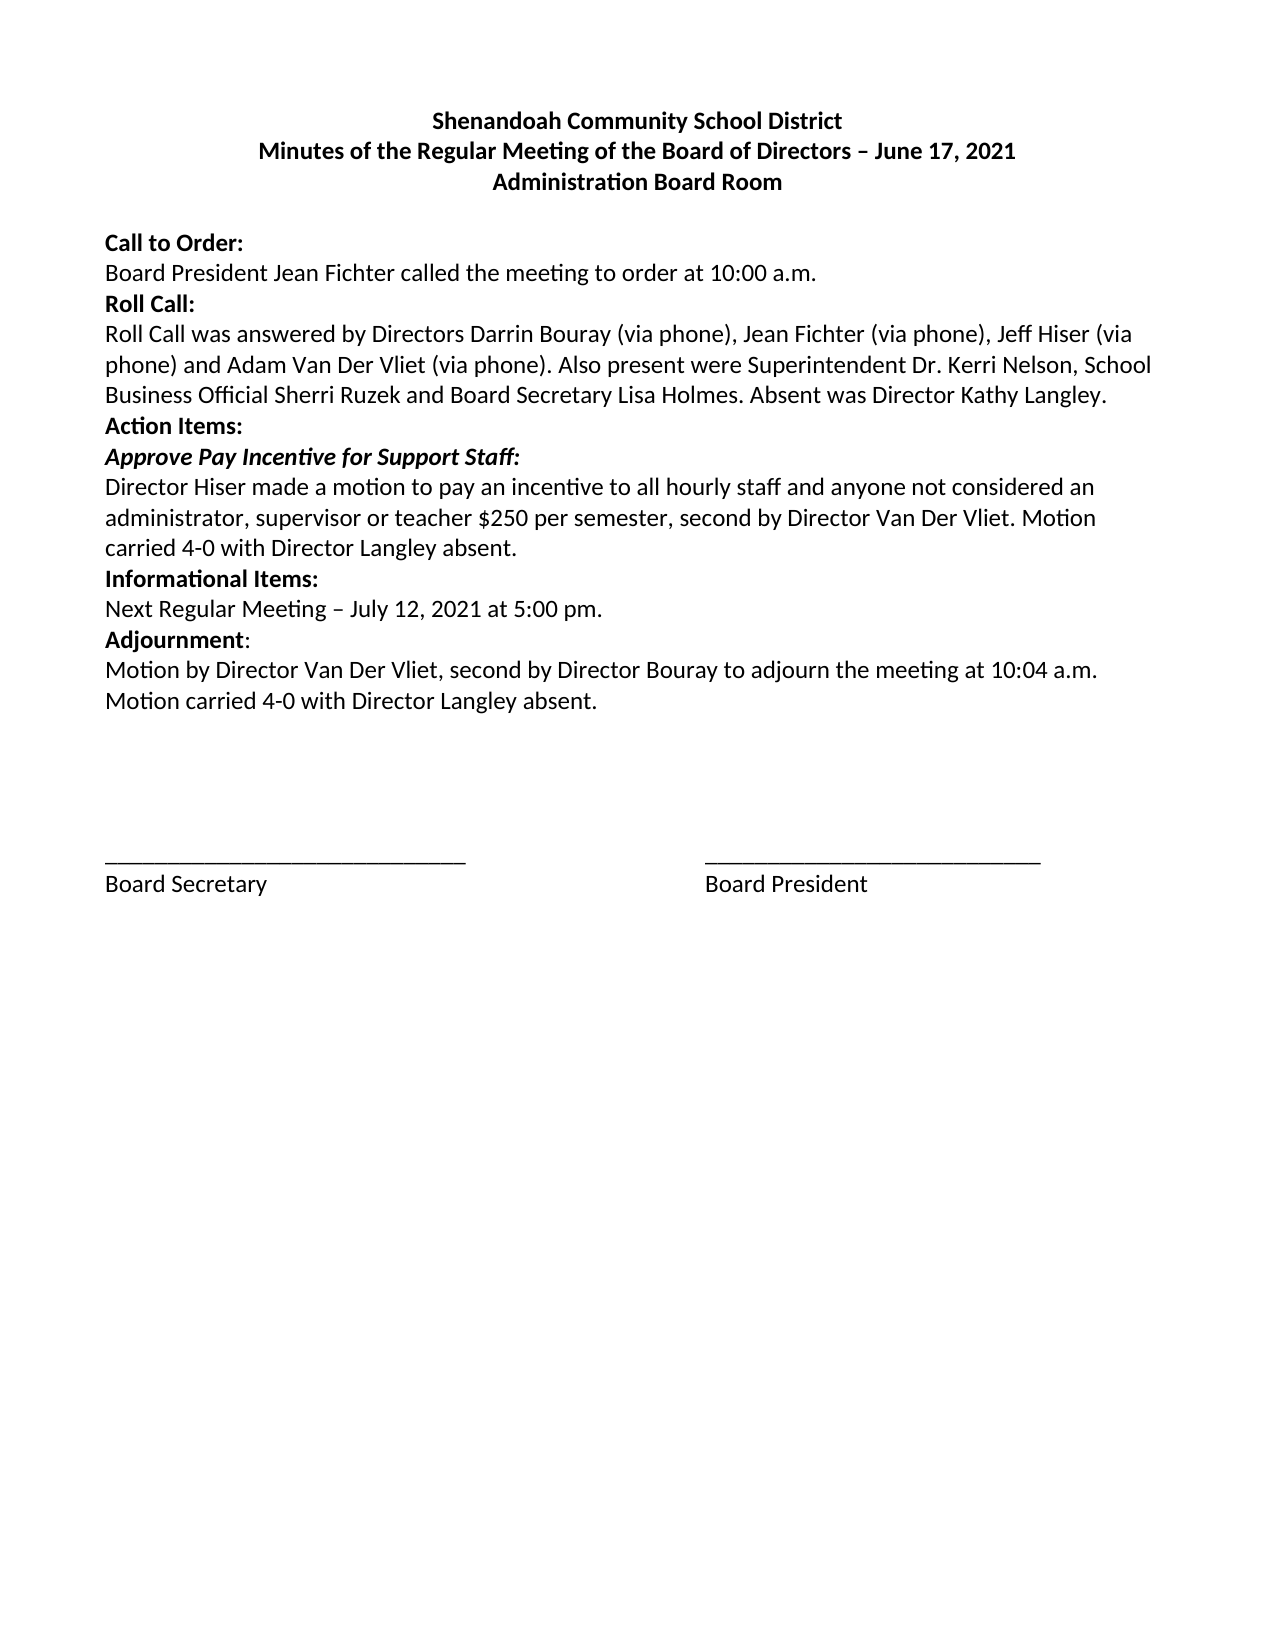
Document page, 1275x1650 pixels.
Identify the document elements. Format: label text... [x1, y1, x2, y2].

text Board President Jean Fichter called the meeting to order at 10:00 a.m. [105, 258, 1170, 288]
text Board Secretary Board President [105, 868, 1170, 898]
text Informational Items: [105, 563, 1170, 593]
text Next Regular Meeting – July 12, 2021 at 5:00 pm. [105, 593, 1170, 624]
text Approve Pay Incentive for Support Staff: [105, 441, 1170, 471]
text Action Items: [105, 410, 1170, 441]
text Roll Call was answered by Directors Darrin Bouray (via phone), Jean Fichter (via phone), Jeff Hiser (via phone) and Adam Van Der Vliet (via phone). Also present were Superintendent Dr. Kerri Nelson, School Business Official Sherri Ruzek and Board Secretary Lisa Holmes. Absent was Director Kathy Langley. [105, 319, 1170, 410]
text Roll Call: [105, 288, 1170, 319]
text Adjournment: [105, 624, 1170, 654]
text Motion by Director Van Der Vliet, second by Director Bouray to adjourn the meeting at 10:04 a.m. Motion carried 4-0 with Director Langley absent. [105, 654, 1170, 715]
text Director Hiser made a motion to pay an incentive to all hourly staff and anyone not considered an administrator, supervisor or teacher $250 per semester, second by Director Van Der Vliet. Motion carried 4-0 with Director Langley absent. [105, 471, 1170, 563]
text _____________________________ ___________________________ [105, 837, 1170, 868]
text Administration Board Room [105, 166, 1170, 197]
text Minutes of the Regular Meeting of the Board of Directors – June 17, 2021 [105, 136, 1170, 166]
text Shenandoah Community School District [105, 105, 1170, 136]
text Call to Order: [105, 227, 1170, 258]
